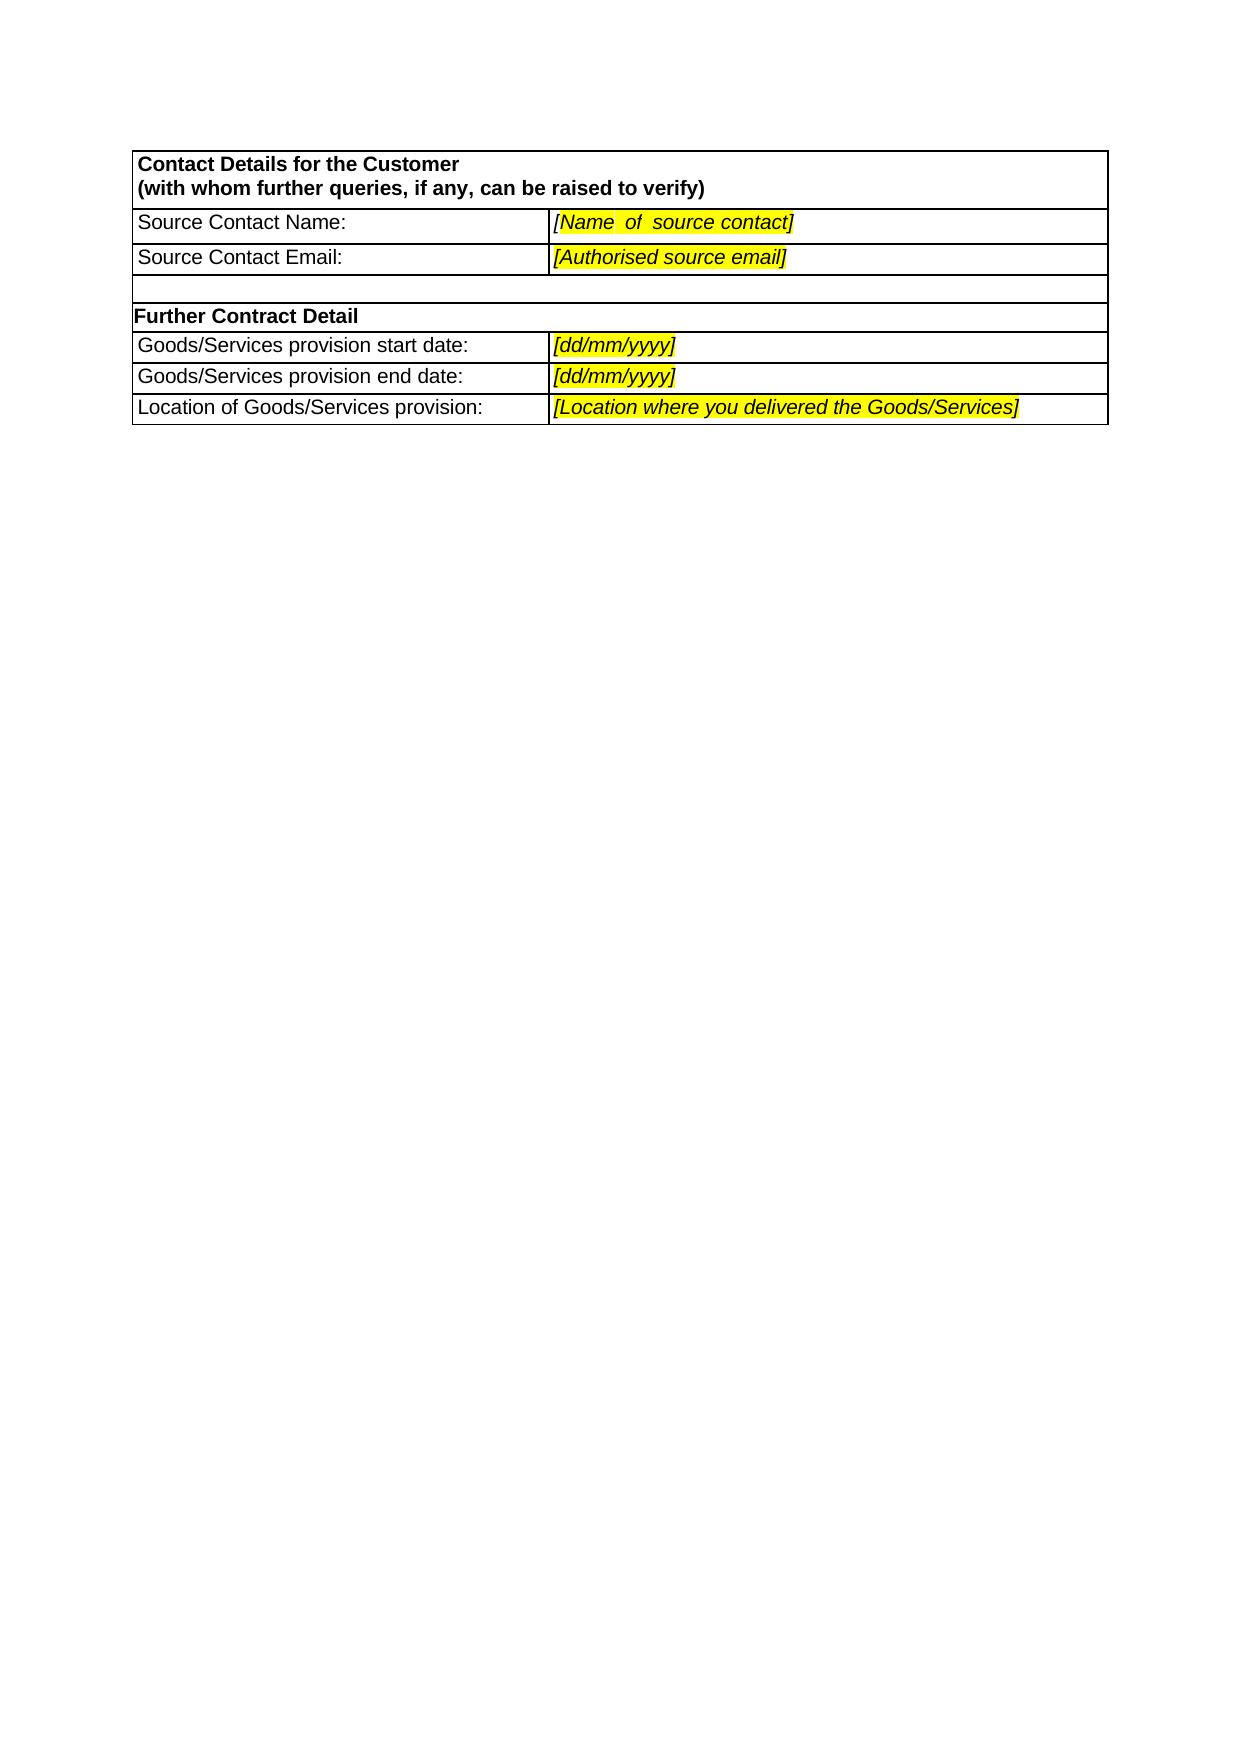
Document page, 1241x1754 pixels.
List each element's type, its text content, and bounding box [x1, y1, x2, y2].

table_cell Source Contact Email: [133, 245, 548, 274]
table_cell [Name of source contact] [550, 210, 1107, 243]
table_cell Contact Details for the Customer (with whom further queries, if any, can be raised to verify) [133, 152, 1107, 208]
table_cell [Location where you delivered the Goods/Services] [550, 395, 1107, 423]
table_cell [133, 276, 1107, 302]
table_cell Source Contact Name: [133, 210, 548, 243]
table_cell [dd/mm/yyyy] [550, 364, 1107, 393]
table_cell Goods/Services provision end date: [133, 364, 548, 393]
table_cell [Authorised source email] [550, 245, 1107, 274]
table_cell Location of Goods/Services provision: [133, 395, 548, 423]
table_cell [dd/mm/yyyy] [550, 333, 1107, 362]
table_cell Goods/Services provision start date: [133, 333, 548, 362]
table_cell Further Contract Detail [133, 304, 1107, 331]
